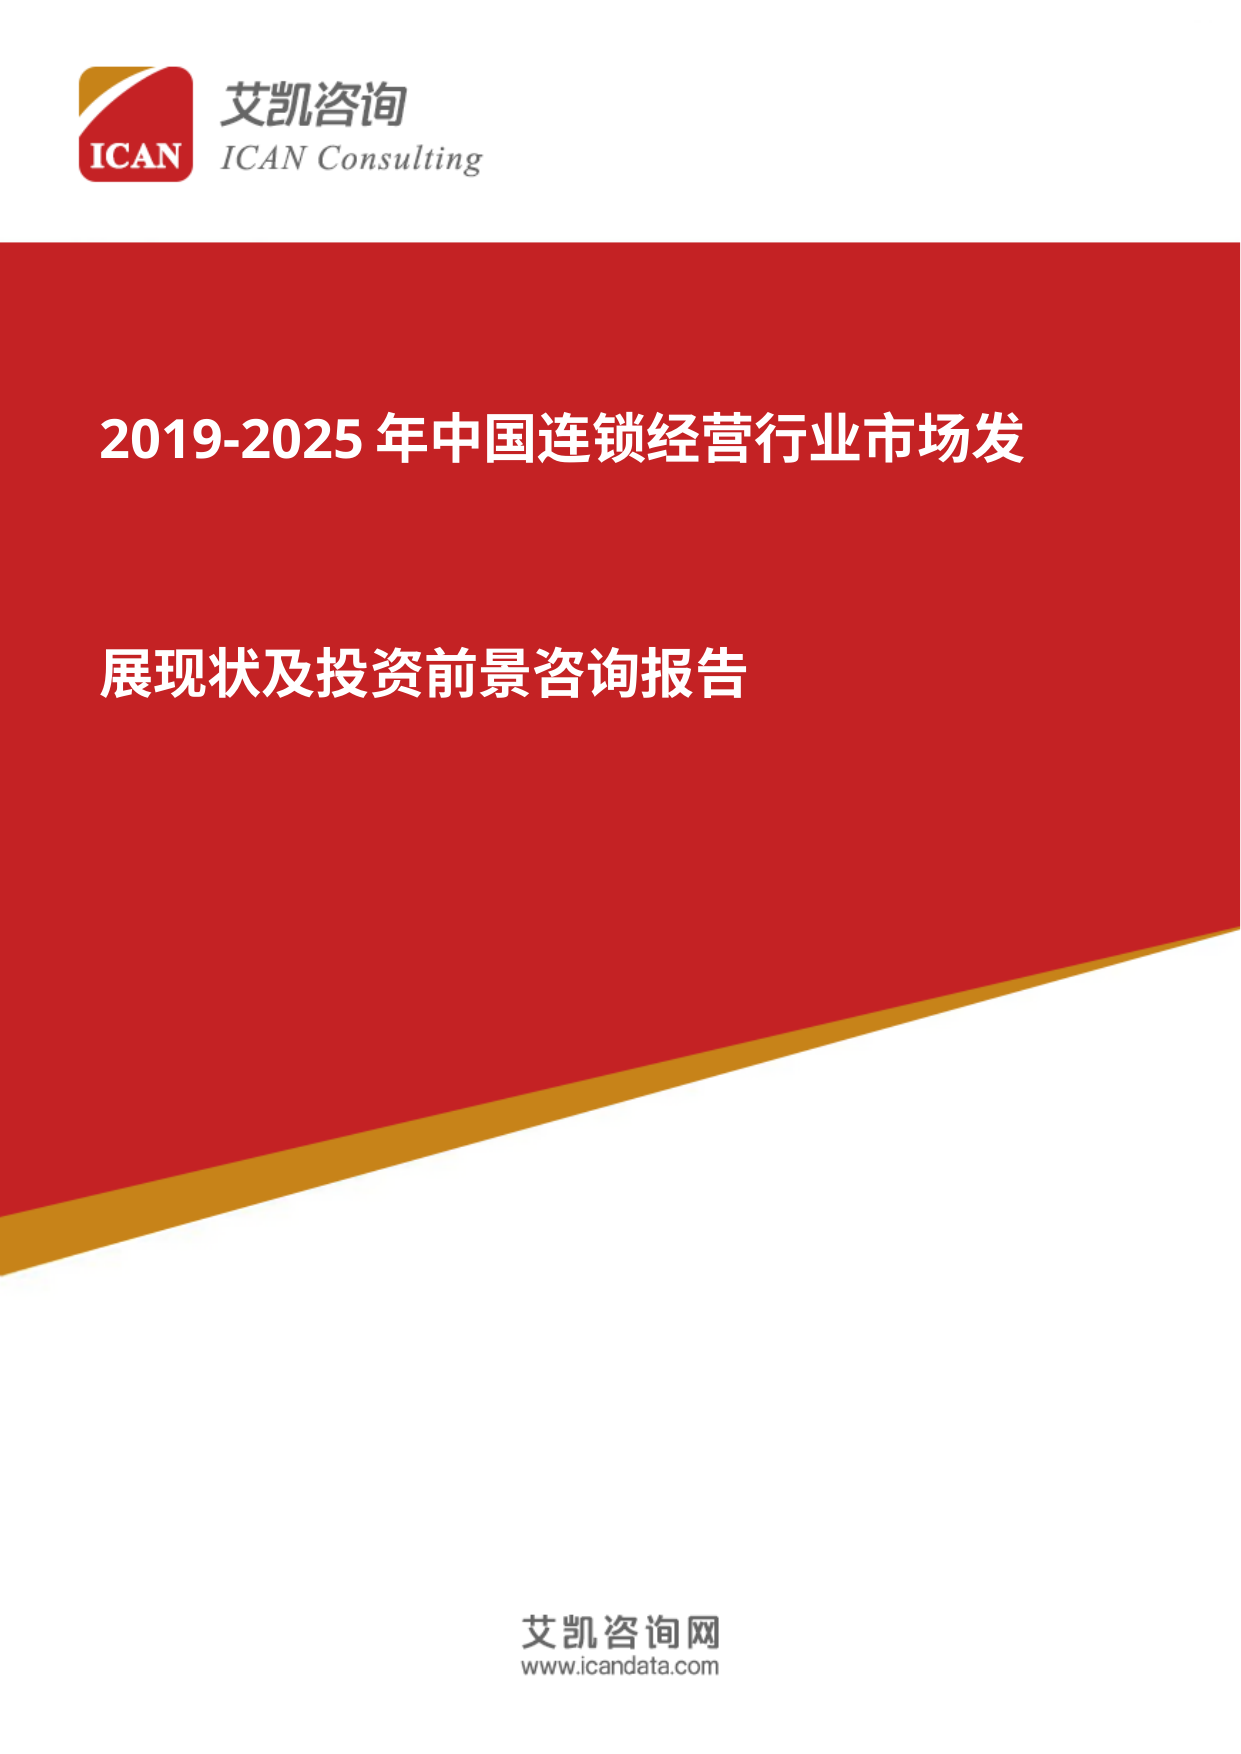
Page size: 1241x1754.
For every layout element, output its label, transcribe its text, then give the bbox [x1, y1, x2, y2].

subtitle 2019-2025年中国连锁经营行业市场发展现状及投资前景咨询报告 [99, 386, 1053, 718]
picture [0, 5, 1241, 1754]
